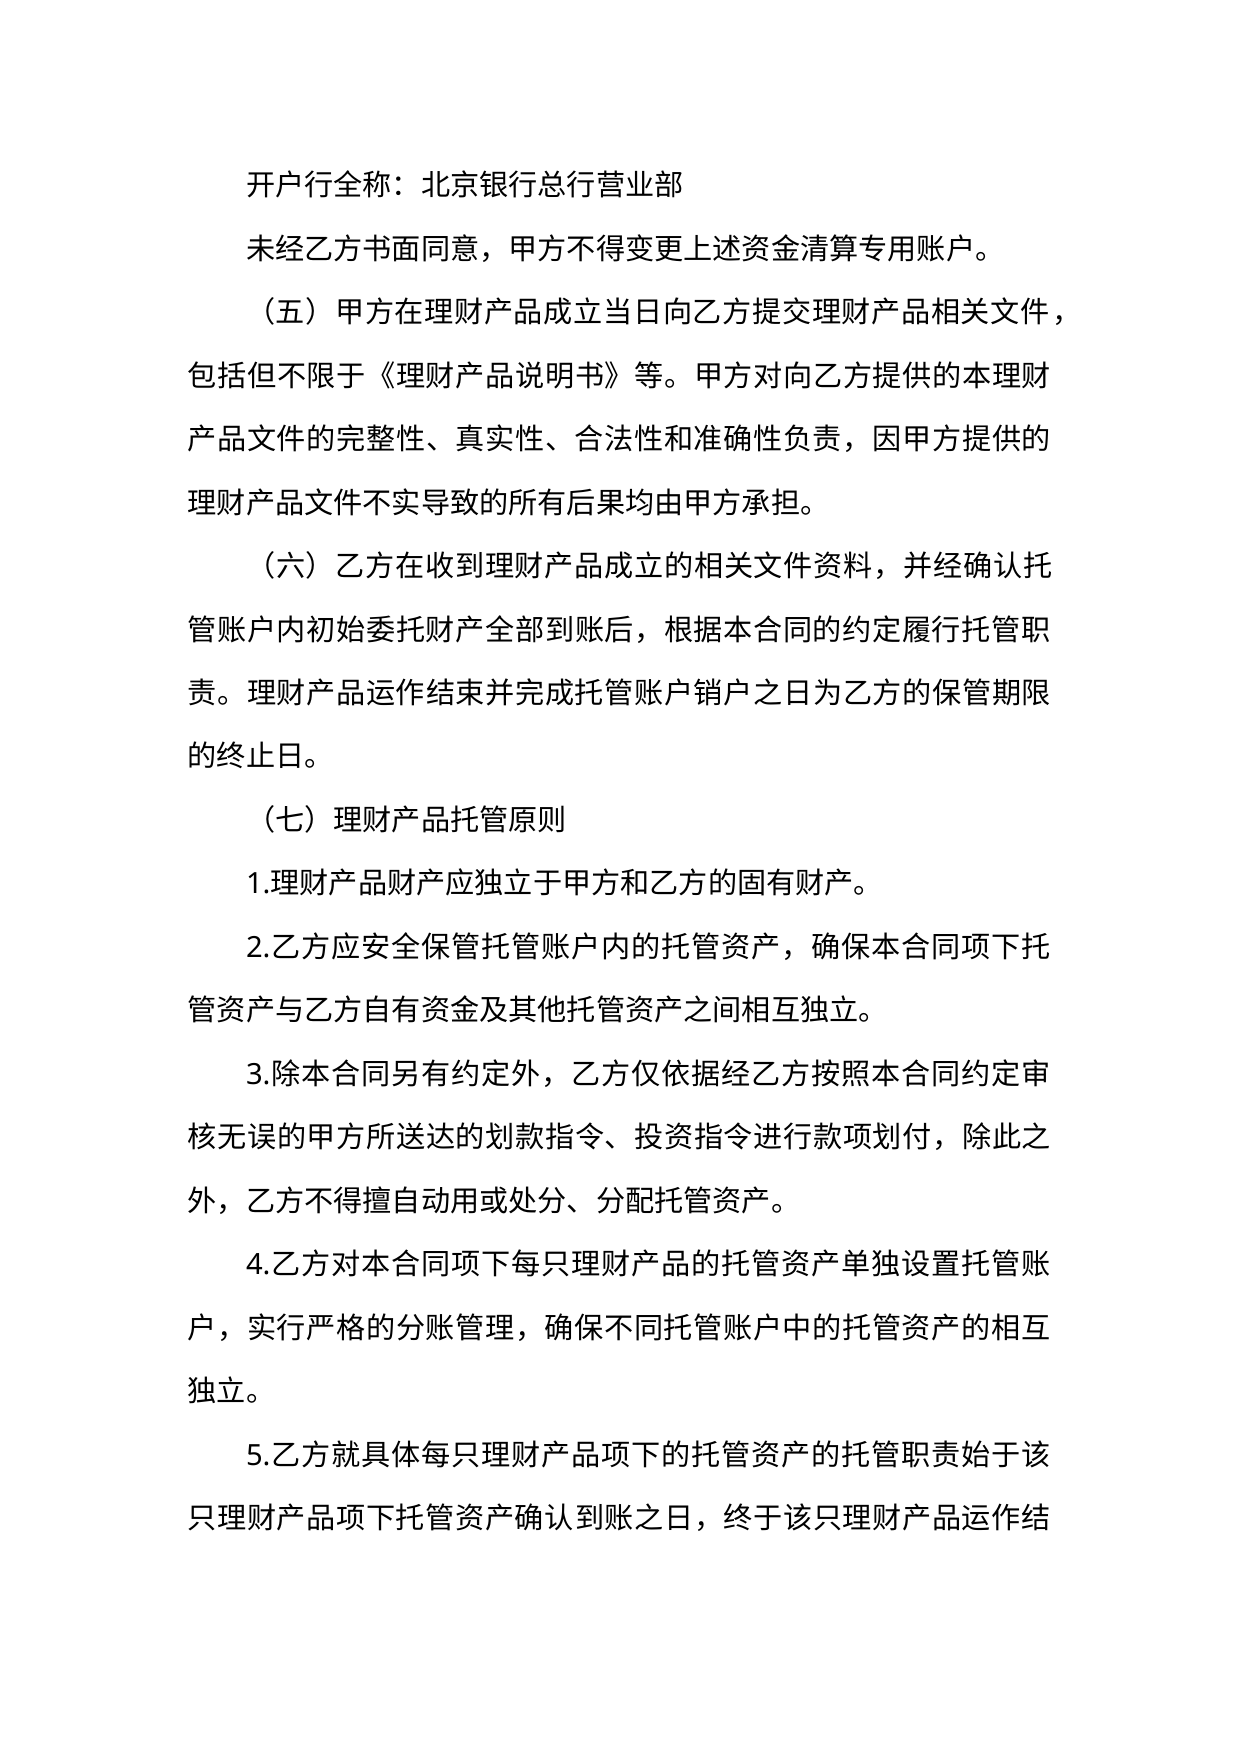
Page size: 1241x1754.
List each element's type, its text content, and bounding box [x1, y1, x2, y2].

text （七）理财产品托管原则 [187, 796, 1053, 839]
text （五）甲方在理财产品成立当日向乙方提交理财产品相关文件，包括但不限于《理财产品说明书》等。甲方对向乙方提供的本理财产品文件的完整性、真实性、合法性和准确性负责，因甲方提供的理财产品文件不实导致的所有后果均由甲方承担。 [187, 289, 1053, 521]
text 4.乙方对本合同项下每只理财产品的托管资产单独设置托管账户，实行严格的分账管理，确保不同托管账户中的托管资产的相互独立。 [187, 1241, 1053, 1410]
text 2.乙方应安全保管托管账户内的托管资产，确保本合同项下托管资产与乙方自有资金及其他托管资产之间相互独立。 [187, 923, 1053, 1029]
text 3.除本合同另有约定外，乙方仅依据经乙方按照本合同约定审核无误的甲方所送达的划款指令、投资指令进行款项划付，除此之外，乙方不得擅自动用或处分、分配托管资产。 [187, 1050, 1053, 1219]
text 未经乙方书面同意，甲方不得变更上述资金清算专用账户。 [187, 225, 1053, 268]
text （六）乙方在收到理财产品成立的相关文件资料，并经确认托管账户内初始委托财产全部到账后，根据本合同的约定履行托管职责。理财产品运作结束并完成托管账户销户之日为乙方的保管期限的终止日。 [187, 543, 1053, 775]
text 开户行全称：北京银行总行营业部 [187, 162, 1053, 204]
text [187, 1431, 1053, 1537]
text 1.理财产品财产应独立于甲方和乙方的固有财产。 [187, 860, 1053, 902]
